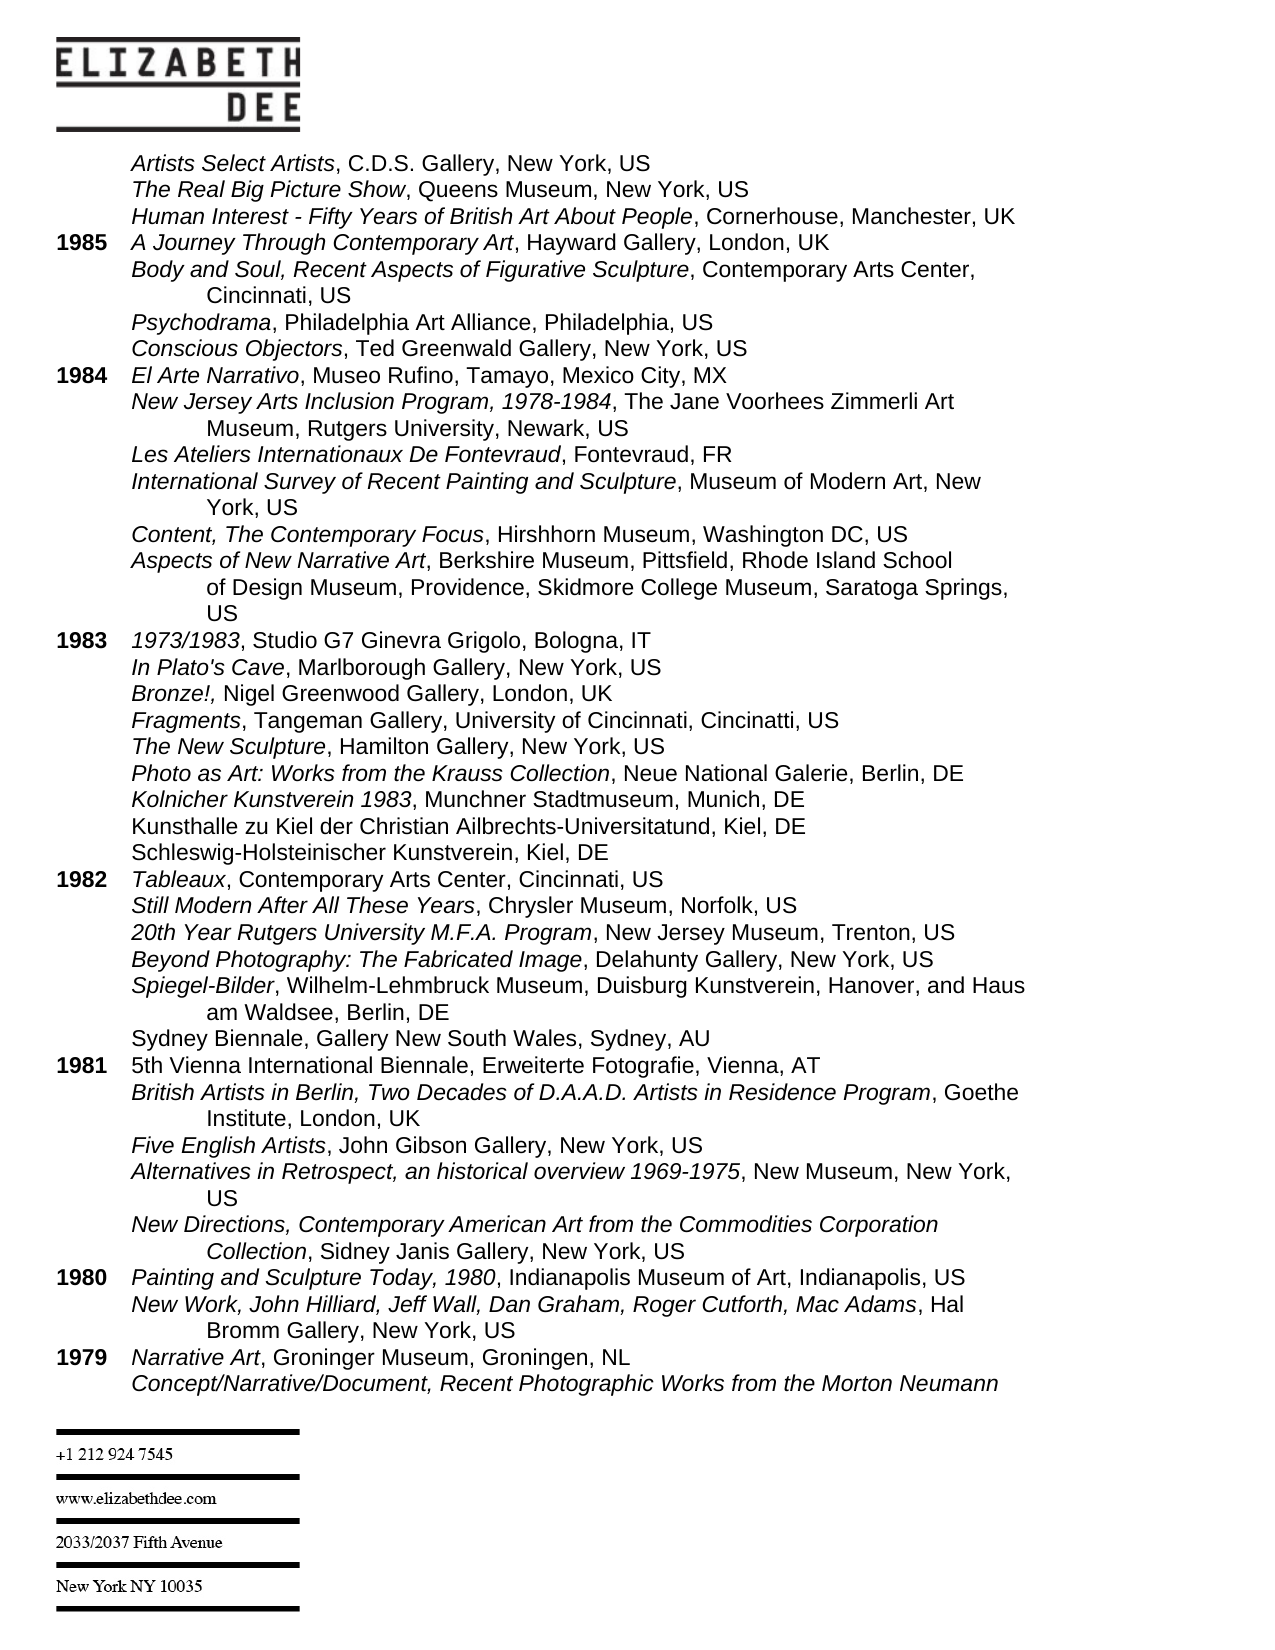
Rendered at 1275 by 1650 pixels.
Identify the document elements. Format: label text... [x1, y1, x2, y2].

text Museum, Rutgers University, Newark, US [131, 415, 1078, 441]
text Body and Soul, Recent Aspects of Figurative Sculpture, Contemporary Arts Center, [56, 256, 1078, 282]
text In Plato's Cave, Marlborough Gallery, New York, US [56, 653, 1078, 680]
text Aspects of New Narrative Art, Berkshire Museum, Pittsfield, Rhode Island School [56, 547, 1078, 573]
text 1982 Tableaux, Contemporary Arts Center, Cincinnati, US [56, 866, 1078, 892]
text of Design Museum, Providence, Skidmore College Museum, Saratoga Springs, [131, 574, 1078, 600]
text Institute, London, UK [131, 1105, 1078, 1131]
text New Directions, Contemporary American Art from the Commodities Corporation [56, 1211, 1078, 1238]
text Still Modern After All These Years, Chrysler Museum, Norfolk, US [56, 892, 1078, 919]
text Bromm Gallery, New York, US [131, 1317, 1078, 1344]
text Beyond Photography: The Fabricated Image, Delahunty Gallery, New York, US [56, 946, 1078, 972]
text am Waldsee, Berlin, DE [131, 999, 1078, 1025]
text Alternatives in Retrospect, an historical overview 1969-1975, New Museum, New York, [56, 1158, 1078, 1184]
text 1981 5th Vienna International Biennale, Erweiterte Fotografie, Vienna, AT [56, 1052, 1078, 1078]
text Kunsthalle zu Kiel der Christian Ailbrechts-Universitatund, Kiel, DE [56, 813, 1078, 839]
text York, US Content, The Contemporary Focus, Hirshhorn Museum, Washington DC, US [131, 494, 1078, 547]
text 1983 1973/1983, Studio G7 Ginevra Grigolo, Bologna, IT [56, 627, 1078, 653]
text British Artists in Berlin, Two Decades of D.A.A.D. Artists in Residence Program, Goethe [56, 1078, 1078, 1105]
text Concept/Narrative/Document, Recent Photographic Works from the Morton Neumann [56, 1370, 1078, 1397]
text 1985 A Journey Through Contemporary Art, Hayward Gallery, London, UK [56, 229, 1078, 256]
text The New Sculpture, Hamilton Gallery, New York, US [56, 733, 1078, 759]
text Spiegel-Bilder, Wilhelm-Lehmbruck Museum, Duisburg Kunstverein, Hanover, and Haus [56, 972, 1078, 998]
text US [131, 1185, 1078, 1211]
text Collection, Sidney Janis Gallery, New York, US [131, 1238, 1078, 1264]
text 20th Year Rutgers University M.F.A. Program, New Jersey Museum, Trenton, US [56, 919, 1078, 945]
text New Jersey Arts Inclusion Program, 1978-1984, The Jane Voorhees Zimmerli Art [56, 388, 1078, 414]
text Kolnicher Kunstverein 1983, Munchner Stadtmuseum, Munich, DE [56, 786, 1078, 813]
text US [131, 600, 1078, 627]
text Cincinnati, US [131, 282, 1078, 309]
text Psychodrama, Philadelphia Art Alliance, Philadelphia, US Conscious Objectors, Ted Greenwald Gallery, New York, US 1984 El Arte Narrativo, Museo Rufino, Tamayo, Mexico City, MX [56, 309, 1078, 388]
text Fragments, Tangeman Gallery, University of Cincinnati, Cincinatti, US [56, 707, 1078, 733]
picture [56, 1429, 300, 1612]
text Les Ateliers Internationaux De Fontevraud, Fontevraud, FR International Survey of Recent Painting and Sculpture, Museum of Modern Art, New [131, 441, 1078, 494]
text Photo as Art: Works from the Krauss Collection, Neue National Galerie, Berlin, DE [56, 760, 1078, 786]
text 1980 Painting and Sculpture Today, 1980, Indianapolis Museum of Art, Indianapolis, US New Work, John Hilliard, Jeff Wall, Dan Graham, Roger Cutforth, Mac Adams, Hal [56, 1264, 1078, 1317]
picture [56, 37, 300, 132]
text Bronze!, Nigel Greenwood Gallery, London, UK [56, 680, 1078, 706]
text 1979 Narrative Art, Groninger Museum, Groningen, NL [56, 1344, 1078, 1370]
text Five English Artists, John Gibson Gallery, New York, US [56, 1132, 1078, 1158]
text Schleswig-Holsteinischer Kunstverein, Kiel, DE [56, 839, 1078, 866]
text Sydney Biennale, Gallery New South Wales, Sydney, AU [56, 1025, 1078, 1052]
